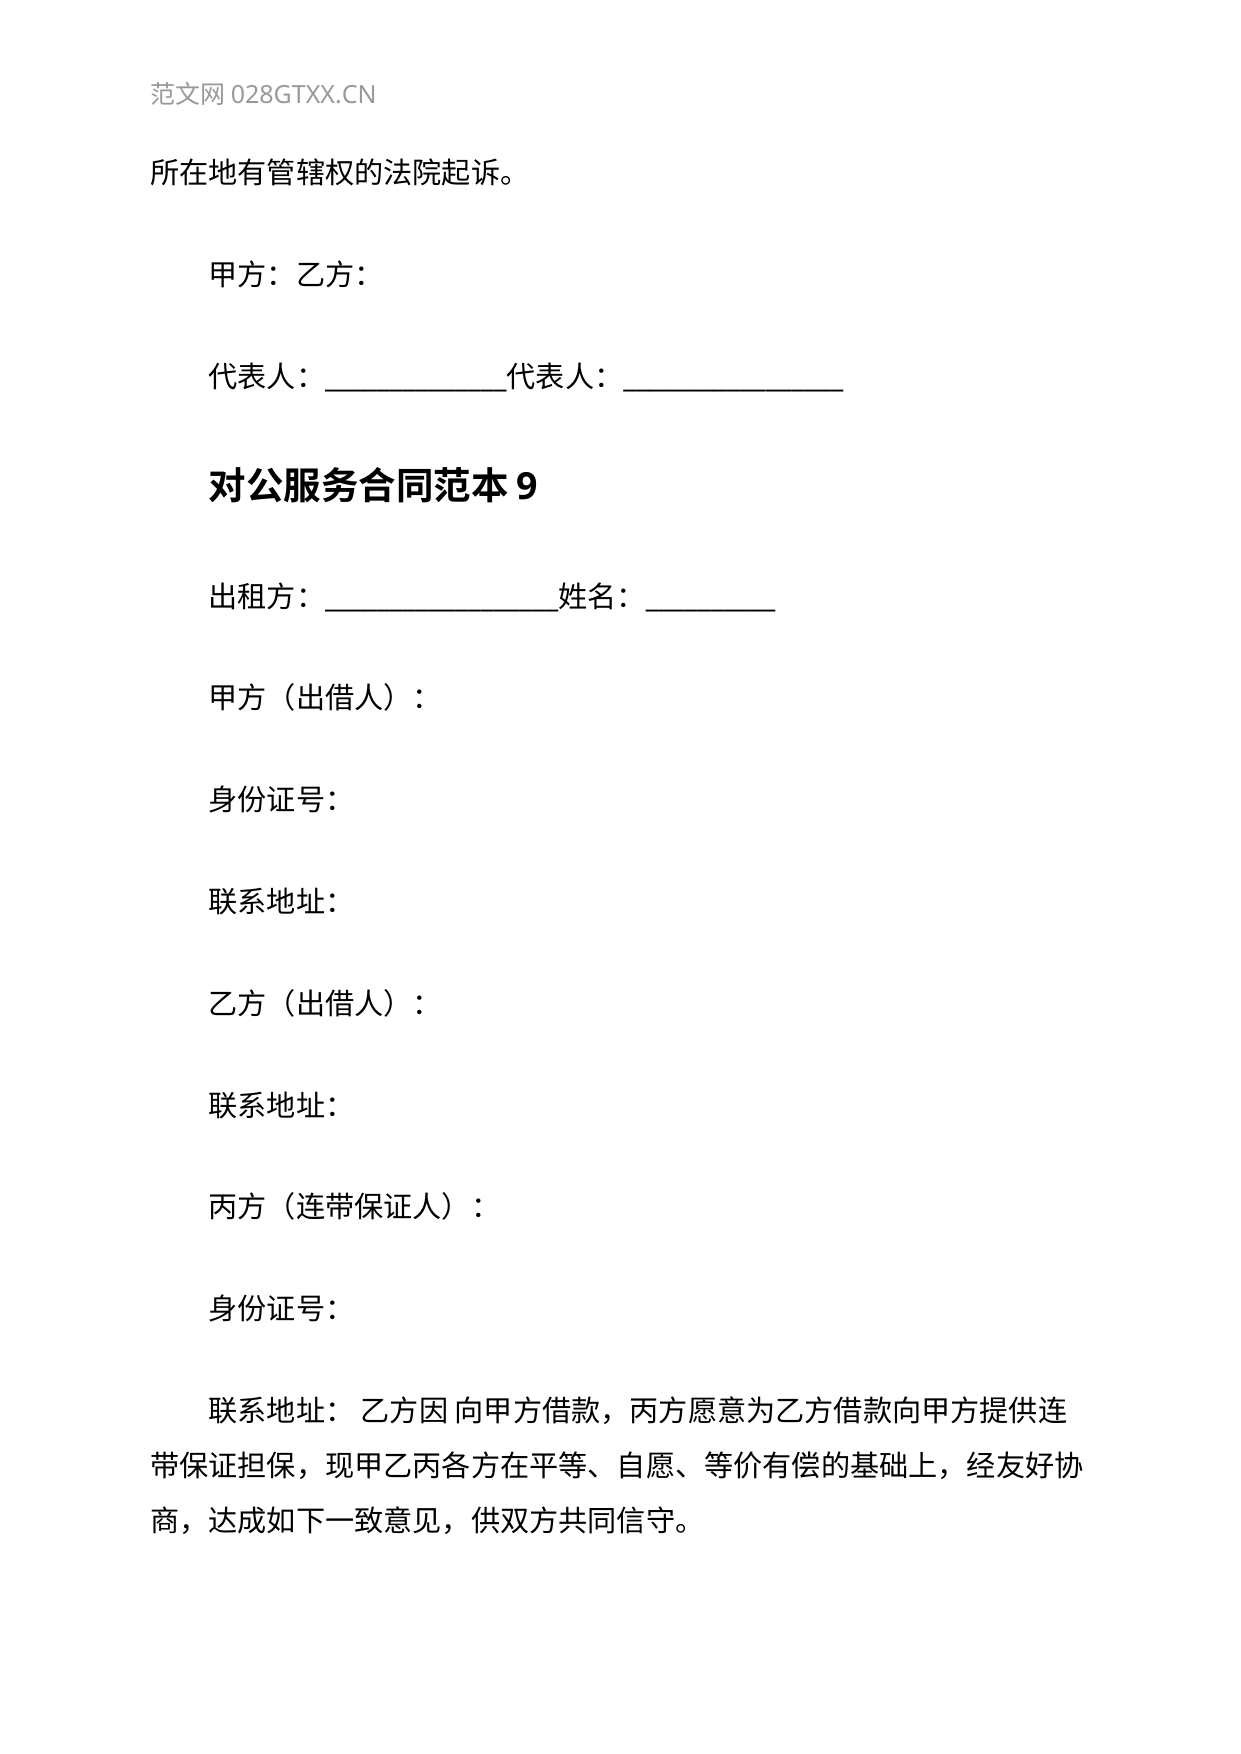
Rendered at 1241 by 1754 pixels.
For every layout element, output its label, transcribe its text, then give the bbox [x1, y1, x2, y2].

text 联系地址： [150, 879, 1090, 921]
text 出租方：__________________姓名：__________ [150, 573, 1090, 616]
text 联系地址： 乙方因 向甲方借款，丙方愿意为乙方借款向甲方提供连带保证担保，现甲乙丙各方在平等、自愿、等价有偿的基础上，经友好协商，达成如下一致意见，供双方共同信守。 [150, 1387, 1090, 1539]
text 甲方（出借人）： [150, 675, 1090, 717]
text 甲方：乙方： [150, 252, 1090, 294]
text 身份证号： [150, 1286, 1090, 1328]
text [150, 150, 1090, 192]
text 身份证号： [150, 777, 1090, 819]
text 代表人：______________代表人：_________________ [150, 353, 1090, 396]
text 联系地址： [150, 1082, 1090, 1124]
text 对公服务合同范本9 [150, 456, 1090, 510]
text 乙方（出借人）： [150, 980, 1090, 1023]
text 丙方（连带保证人）： [150, 1184, 1090, 1226]
